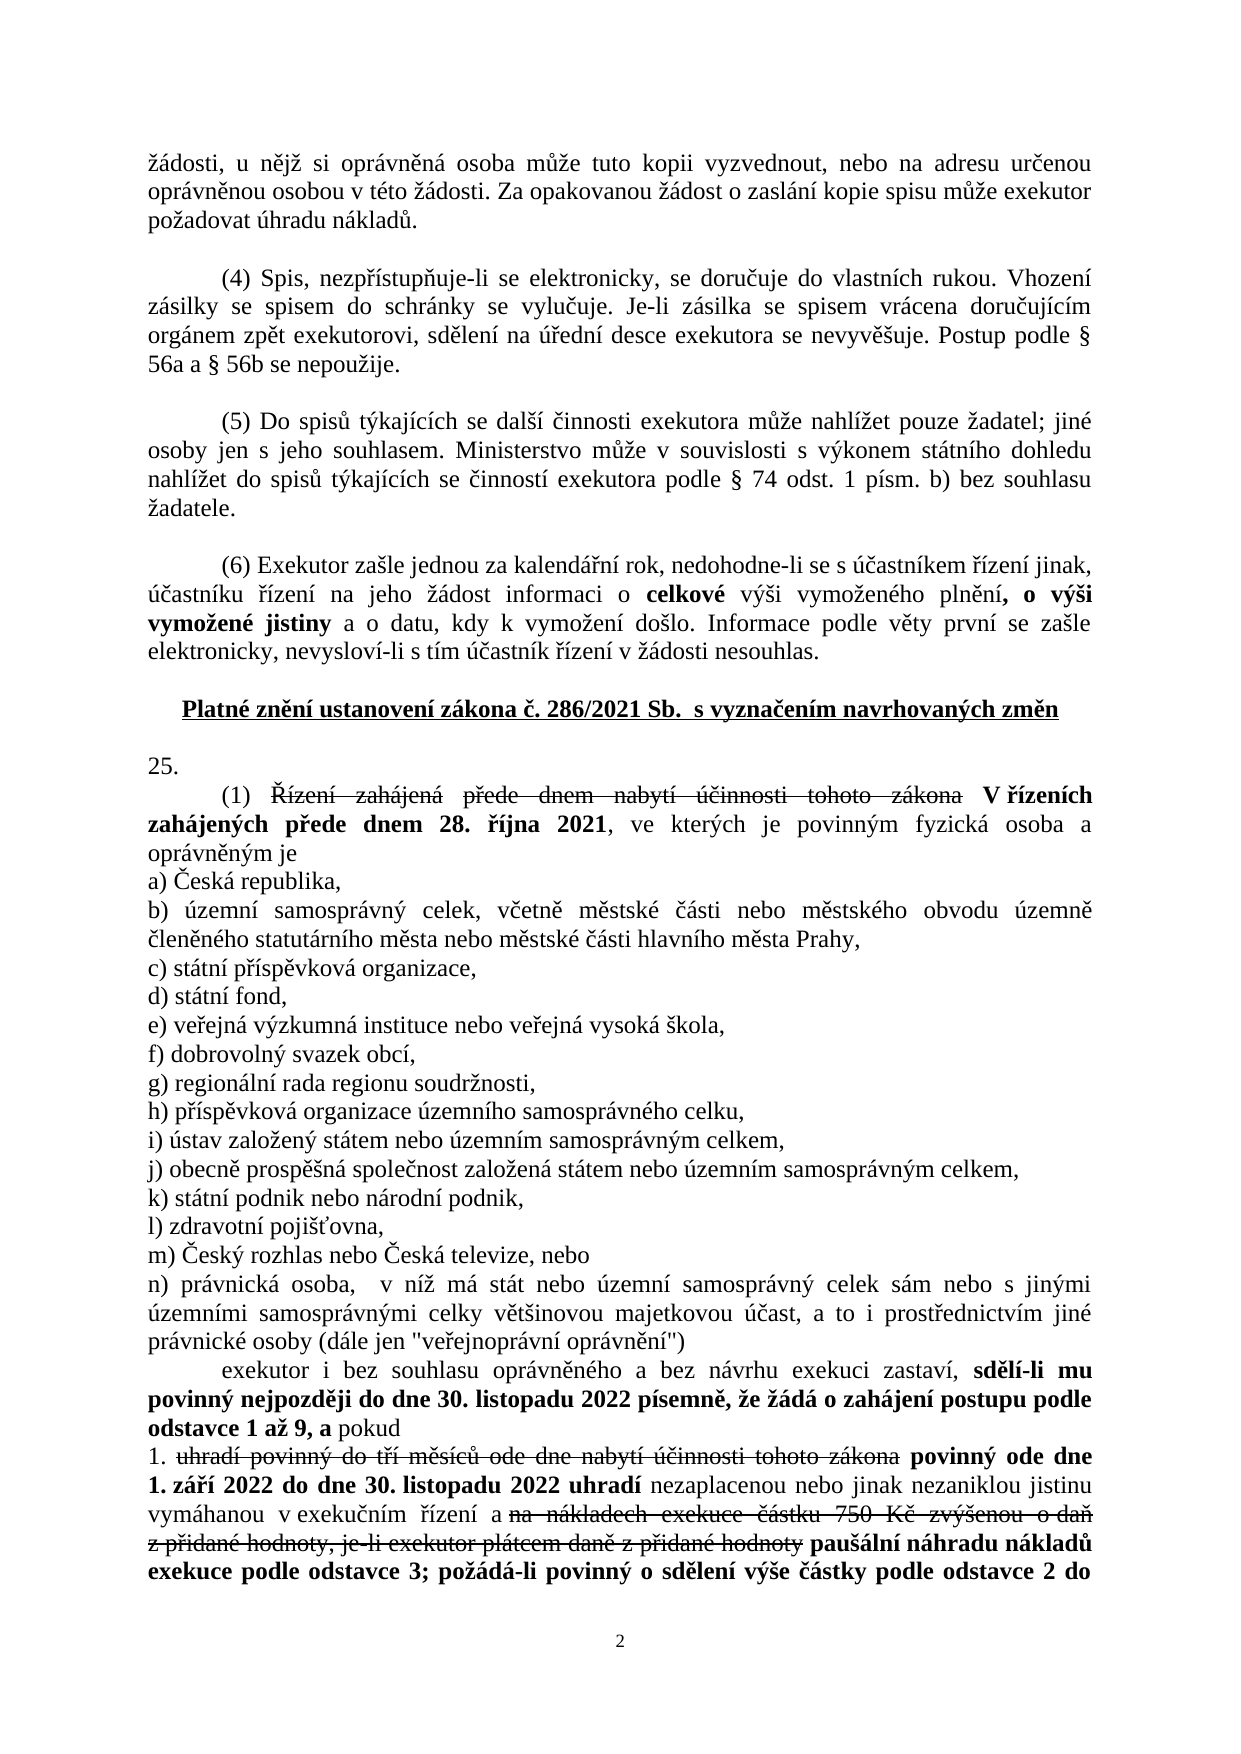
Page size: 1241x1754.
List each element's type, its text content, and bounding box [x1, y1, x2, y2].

text 25. [148, 751, 1093, 780]
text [148, 148, 1093, 234]
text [148, 1441, 1093, 1585]
text (4) Spis, nezpřístupňuje-li se elektronicky, se doručuje do vlastních rukou. Vhození zásilky se spisem do schránky se vylučuje. Je-li zásilka se spisem vrácena doručujícím orgánem zpět exekutorovi, sdělení na úřední desce exekutora se nevyvěšuje. Postup podle § 56a a § 56b se nepoužije. [148, 263, 1093, 378]
text f) dobrovolný svazek obcí, [148, 1039, 1093, 1068]
text c) státní příspěvková organizace, [148, 953, 1093, 981]
text l) zdravotní pojišťovna, [148, 1211, 1093, 1240]
text g) regionální rada regionu soudržnosti, [148, 1068, 1093, 1096]
text exekutor i bez souhlasu oprávněného a bez návrhu exekuci zastaví, sdělí-li mu povinný nejpozději do dne 30. listopadu 2022 písemně, že žádá o zahájení postupu podle odstavce 1 až 9, a pokud [148, 1355, 1093, 1441]
text b) územní samosprávný celek, včetně městské části nebo městského obvodu územně členěného statutárního města nebo městské části hlavního města Prahy, [148, 895, 1093, 953]
text m) Český rozhlas nebo Česká televize, nebo [148, 1240, 1093, 1269]
text k) státní podnik nebo národní podnik, [148, 1183, 1093, 1211]
text h) příspěvková organizace územního samosprávného celku, [148, 1096, 1093, 1125]
text (1) Řízení zahájená přede dnem nabytí účinnosti tohoto zákona V řízeních zahájených přede dnem 28. října 2021, ve kterých je povinným fyzická osoba a oprávněným je [148, 780, 1093, 866]
text e) veřejná výzkumná instituce nebo veřejná vysoká škola, [148, 1010, 1093, 1039]
text a) Česká republika, [148, 866, 1093, 895]
text (5) Do spisů týkajících se další činnosti exekutora může nahlížet pouze žadatel; jiné osoby jen s jeho souhlasem. Ministerstvo může v souvislosti s výkonem státního dohledu nahlížet do spisů týkajících se činností exekutora podle § 74 odst. 1 písm. b) bez souhlasu žadatele. [148, 406, 1093, 521]
text d) státní fond, [148, 981, 1093, 1010]
text i) ústav založený státem nebo územním samosprávným celkem, [148, 1125, 1093, 1154]
text n) právnická osoba, v níž má stát nebo územní samosprávný celek sám nebo s jinými územními samosprávnými celky většinovou majetkovou účast, a to i prostřednictvím jiné právnické osoby (dále jen "veřejnoprávní oprávnění") [148, 1269, 1093, 1355]
text Platné znění ustanovení zákona č. 286/2021 Sb. s vyznačením navrhovaných změn [148, 694, 1093, 723]
text j) obecně prospěšná společnost založená státem nebo územním samosprávným celkem, [148, 1154, 1093, 1183]
text (6) Exekutor zašle jednou za kalendářní rok, nedohodne-li se s účastníkem řízení jinak, účastníku řízení na jeho žádost informaci o celkové výši vymoženého plnění, o výši vymožené jistiny a o datu, kdy k vymožení došlo. Informace podle věty první se zašle elektronicky, nevysloví-li s tím účastník řízení v žádosti nesouhlas. [148, 550, 1093, 665]
